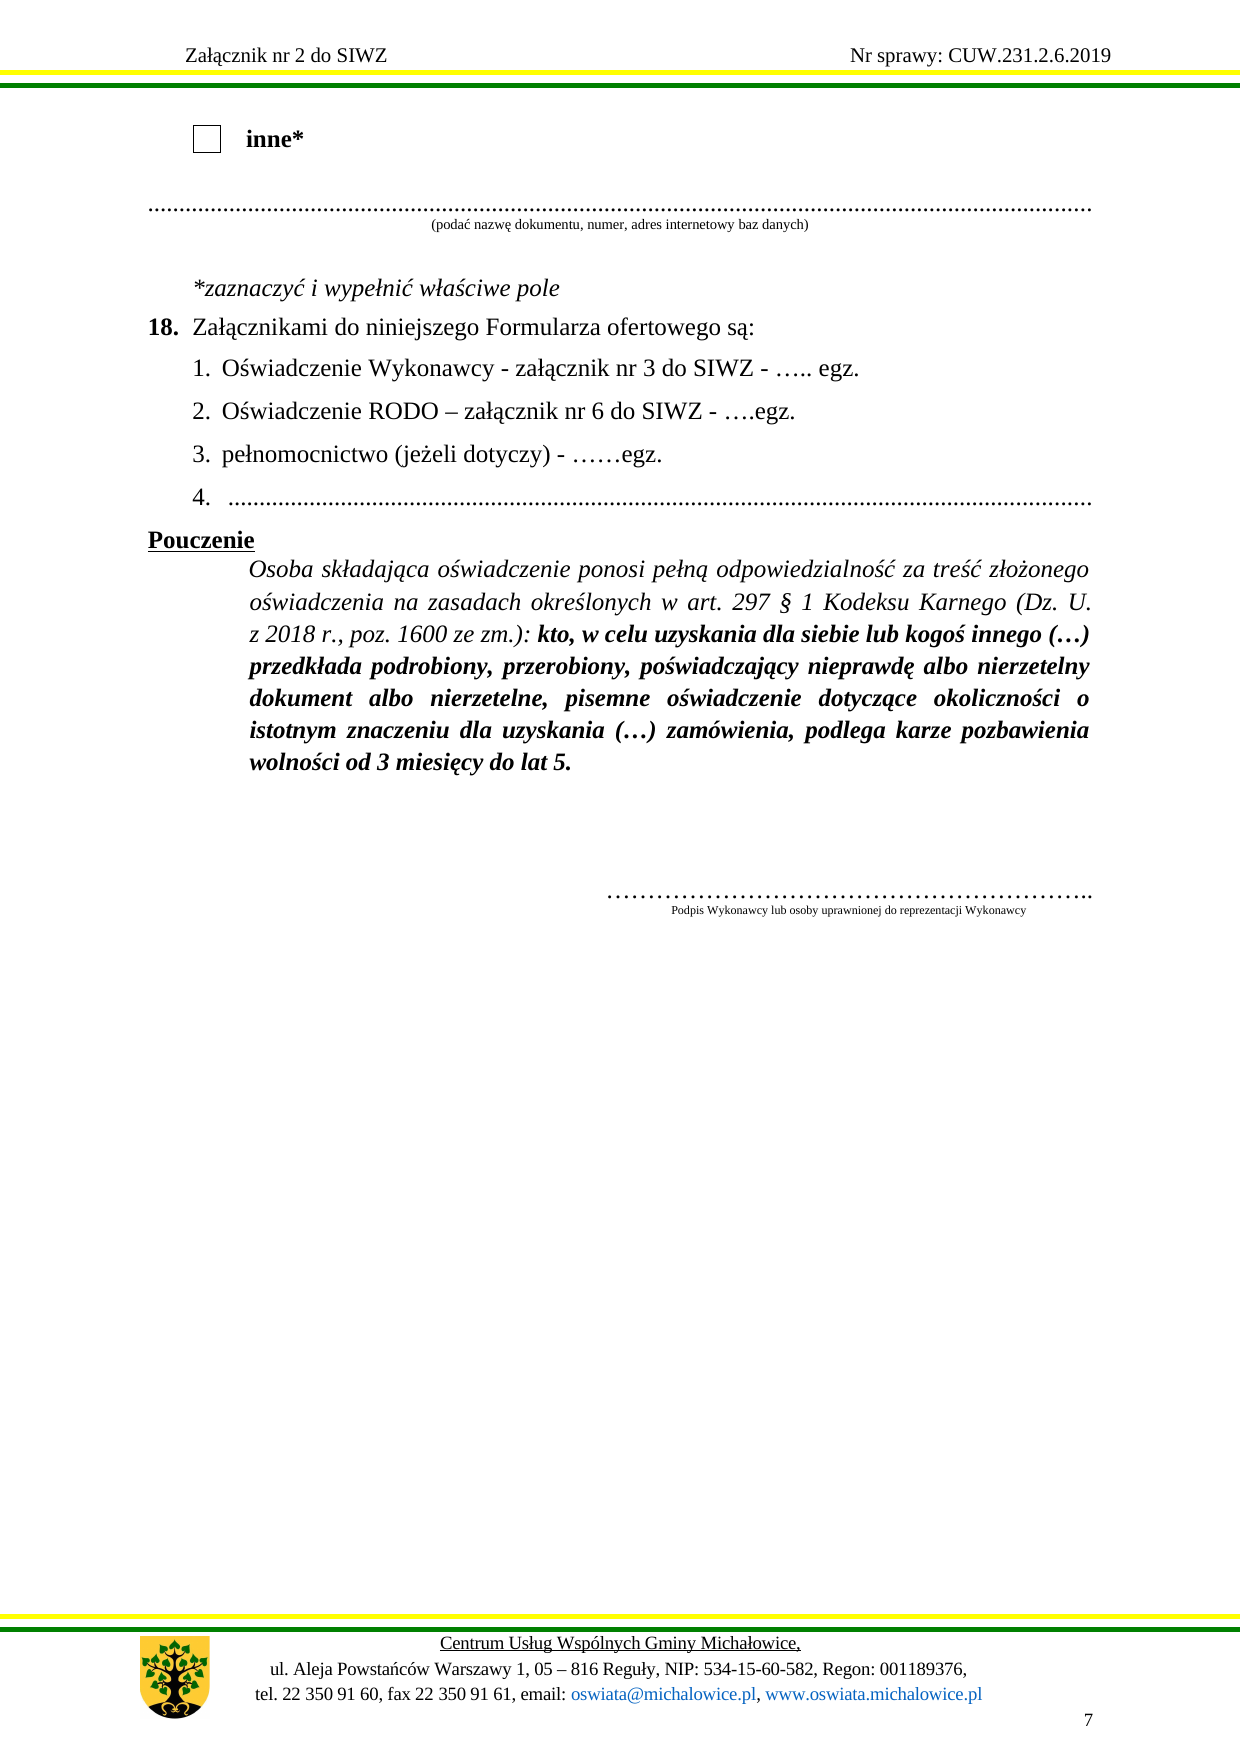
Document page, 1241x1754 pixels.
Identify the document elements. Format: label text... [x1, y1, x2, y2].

text ………………………………………………….. [604, 875, 1093, 903]
list Oświadczenie Wykonawcy - załącznik nr 3 do SIWZ - ….. egz. [192, 353, 1093, 382]
list inne* [192, 124, 1093, 153]
text Pouczenie [148, 526, 1093, 554]
picture [140, 1636, 210, 1719]
list pełnomocnictwo (jeżeli dotyczy) - ……egz. [192, 439, 1093, 468]
list Załącznikami do niniejszego Formularza ofertowego są: [148, 312, 1093, 341]
text Podpis Wykonawcy lub osoby uprawnionej do reprezentacji Wykonawcy [604, 903, 1093, 927]
list (podać nazwę dokumentu, numer, adres internetowy baz danych) [147, 216, 1093, 244]
list Oświadczenie RODO – załącznik nr 6 do SIWZ - ….egz. [192, 396, 1093, 425]
text Osoba składająca oświadczenie ponosi pełną odpowiedzialność za treść złożonego oświadczenia na zasadach określonych w art. 297 § 1 Kodeksu Karnego (Dz. U. z 2018 r., poz. 1600 ze zm.): kto, w celu uzyskania dla siebie lub kogoś innego (…) przedkłada podrobiony, przerobiony, poświadczający nieprawdę albo nierzetelny dokument albo nierzetelne, pisemne oświadczenie dotyczące okoliczności o istotnym znaczeniu dla uzyskania (…) zamówienia, podlega karze pozbawienia wolności od 3 miesięcy do lat 5. [248, 554, 1093, 776]
text *zaznaczyć i wypełnić właściwe pole [192, 273, 1093, 302]
